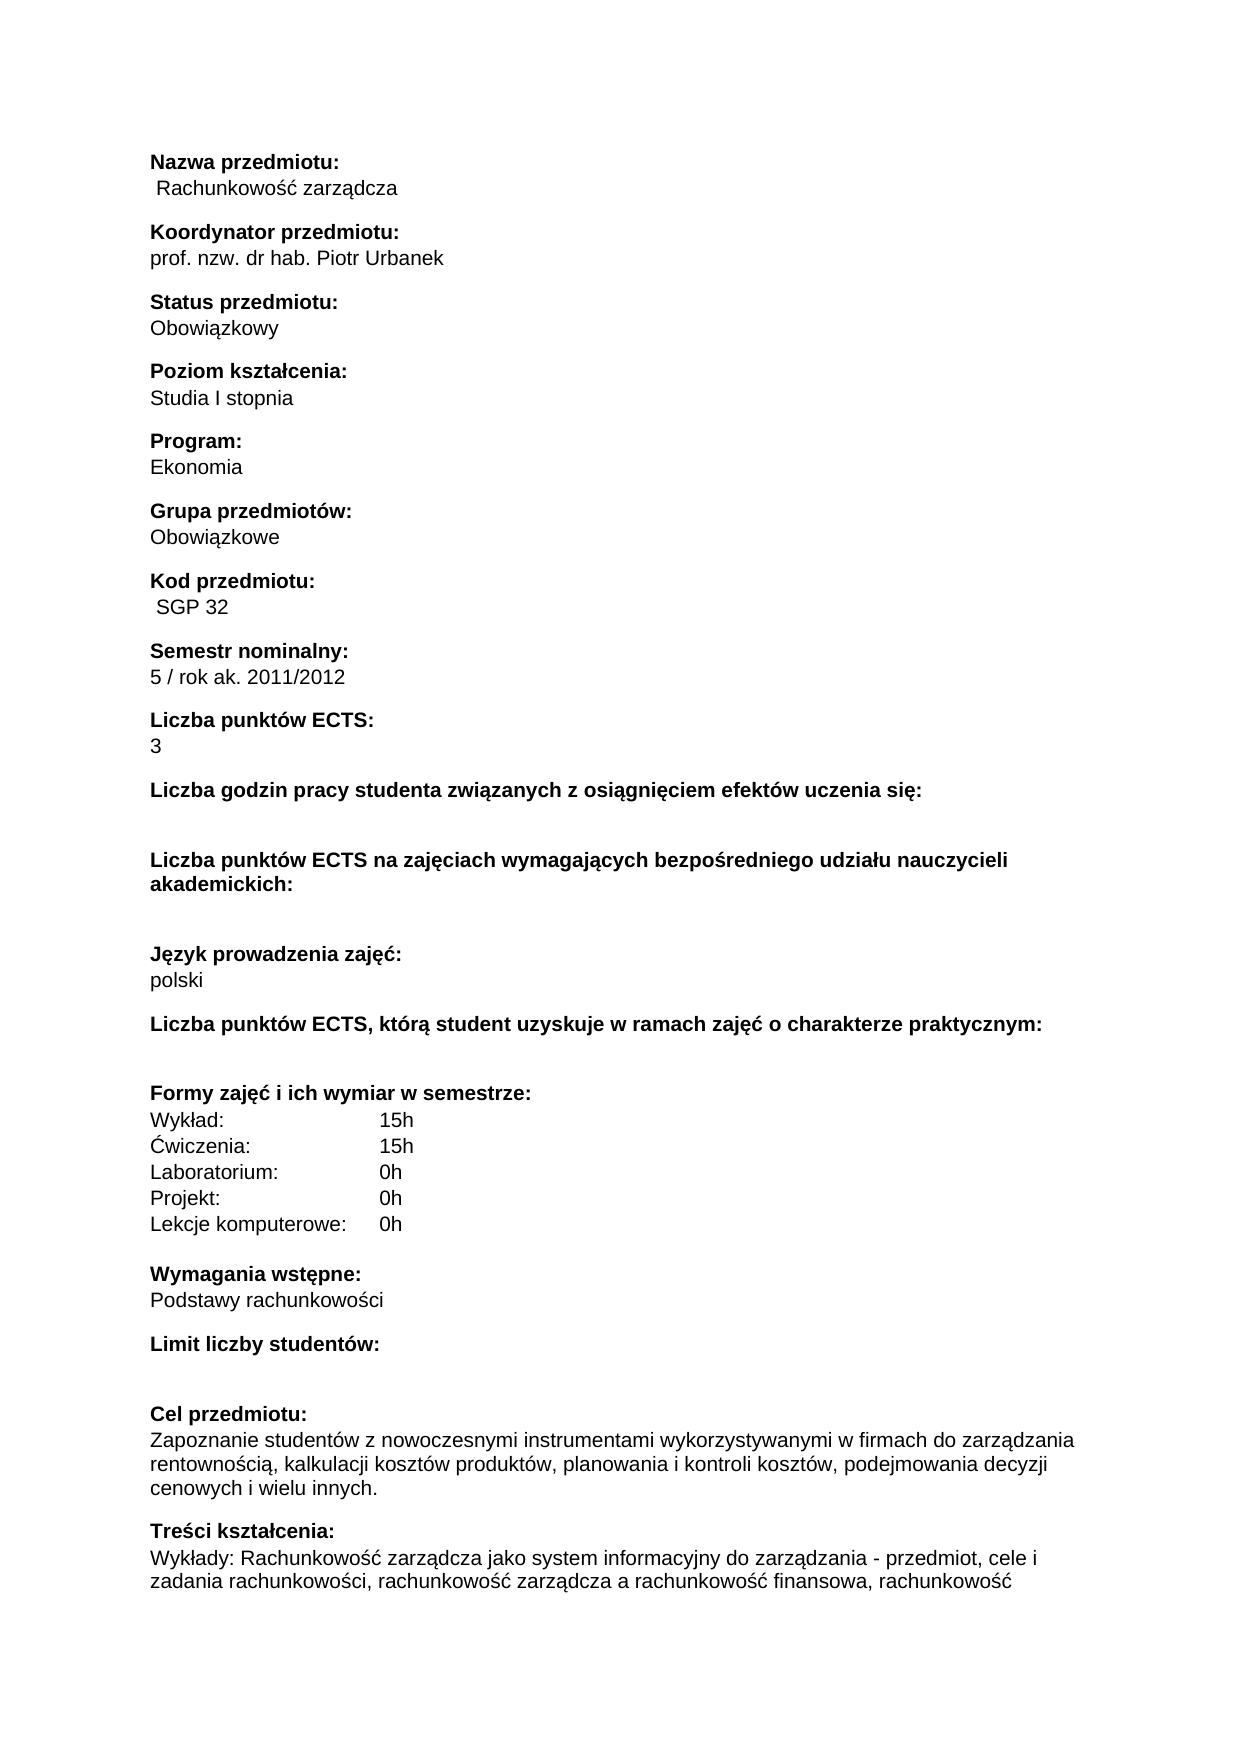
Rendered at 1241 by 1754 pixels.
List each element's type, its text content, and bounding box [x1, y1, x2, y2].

text Studia I stopnia [150, 385, 1090, 409]
text Limit liczby studentów: [150, 1332, 1090, 1356]
text Grupa przedmiotów: [150, 499, 1090, 523]
text Język prowadzenia zajęć: [150, 942, 1090, 966]
text Formy zajęć i ich wymiar w semestrze: [150, 1081, 1090, 1105]
table_header Wykład: [140, 1108, 367, 1132]
table_cell 0h [369, 1210, 597, 1236]
text Semestr nominalny: [150, 638, 1090, 662]
text 3 [150, 734, 1090, 758]
table_header 15h [369, 1108, 597, 1132]
table_cell Laboratorium: [140, 1160, 367, 1184]
table_cell Lekcje komputerowe: [140, 1212, 367, 1236]
text Wymagania wstępne: [150, 1262, 1090, 1286]
text Koordynator przedmiotu: [150, 220, 1090, 244]
text 5 / rok ak. 2011/2012 [150, 664, 1090, 688]
text polski [150, 968, 1090, 992]
text Liczba punktów ECTS, którą student uzyskuje w ramach zajęć o charakterze praktycznym: [150, 1011, 1090, 1035]
text Kod przedmiotu: [150, 569, 1090, 593]
text Podstawy rachunkowości [150, 1288, 1090, 1312]
text Poziom kształcenia: [150, 359, 1090, 383]
table_cell 0h [369, 1158, 597, 1184]
table_cell Ćwiczenia: [140, 1134, 367, 1158]
text SGP 32 [150, 595, 1090, 619]
text Ekonomia [150, 455, 1090, 479]
text Cel przedmiotu: [150, 1402, 1090, 1426]
text Liczba godzin pracy studenta związanych z osiągnięciem efektów uczenia się: [150, 778, 1090, 802]
text Nazwa przedmiotu: [150, 150, 1090, 174]
text Liczba punktów ECTS na zajęciach wymagających bezpośredniego udziału nauczycieli akademickich: [150, 848, 1090, 896]
text Rachunkowość zarządcza [150, 176, 1090, 200]
table_cell Projekt: [140, 1186, 367, 1210]
text Treści kształcenia: [150, 1519, 1090, 1543]
table_cell 0h [369, 1184, 597, 1210]
text Status przedmiotu: [150, 289, 1090, 313]
text Obowiązkowe [150, 525, 1090, 549]
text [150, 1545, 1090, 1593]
text Liczba punktów ECTS: [150, 708, 1090, 732]
text Program: [150, 429, 1090, 453]
text Zapoznanie studentów z nowoczesnymi instrumentami wykorzystywanymi w firmach do zarządzania rentownością, kalkulacji kosztów produktów, planowania i kontroli kosztów, podejmowania decyzji cenowych i wielu innych. [150, 1428, 1090, 1499]
text prof. nzw. dr hab. Piotr Urbanek [150, 246, 1090, 270]
table_cell 15h [369, 1132, 597, 1158]
text Obowiązkowy [150, 316, 1090, 339]
